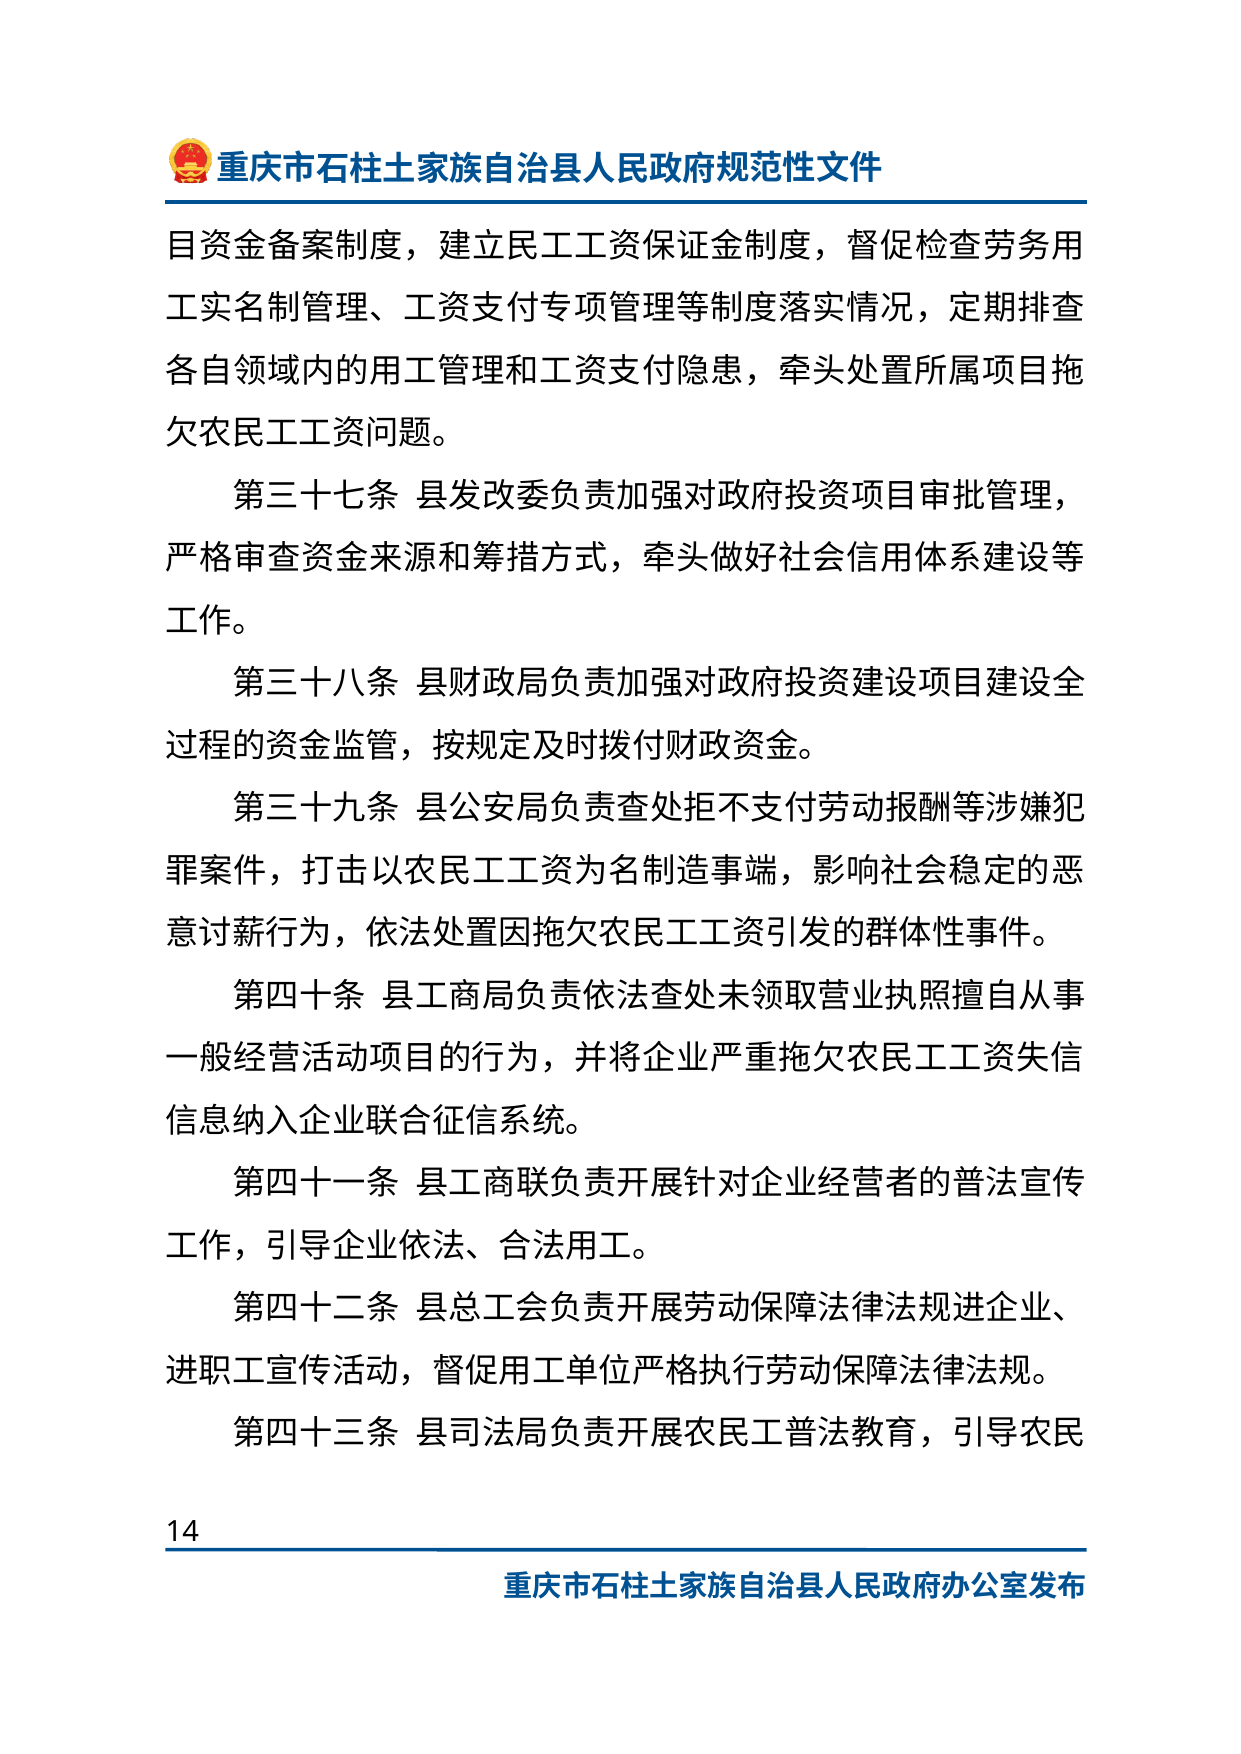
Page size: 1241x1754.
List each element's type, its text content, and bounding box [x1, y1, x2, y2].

text 第三十七条 县发改委负责加强对政府投资项目审批管理，严格审查资金来源和筹措方式，牵头做好社会信用体系建设等工作。 [165, 457, 1087, 645]
text 第四十一条 县工商联负责开展针对企业经营者的普法宣传工作，引导企业依法、合法用工。 [165, 1145, 1087, 1270]
text 第四十三条 县司法局负责开展农民工普法教育，引导农民工依法维权。建立农民工工资维权法律援助补助机制，及时对侵害农民工权益的行为提供法律服务和法律援助。负责依农民工申请，积极帮助农民工准备维权基础材料。 [165, 1395, 1087, 1457]
text 依法履行行业监管责任，规范工程建设市场秩序，落实项目资金备案制度，建立民工工资保证金制度，督促检查劳务用工实名制管理、工资支付专项管理等制度落实情况，定期排查各自领域内的用工管理和工资支付隐患，牵头处置所属项目拖欠农民工工资问题。 [165, 207, 1087, 457]
text 第三十八条 县财政局负责加强对政府投资建设项目建设全过程的资金监管，按规定及时拨付财政资金。 [165, 645, 1087, 770]
text 第四十条 县工商局负责依法查处未领取营业执照擅自从事一般经营活动项目的行为，并将企业严重拖欠农民工工资失信信息纳入企业联合征信系统。 [165, 957, 1087, 1145]
picture [165, 136, 216, 187]
text 第四十二条 县总工会负责开展劳动保障法律法规进企业、进职工宣传活动，督促用工单位严格执行劳动保障法律法规。 [165, 1270, 1087, 1395]
text 第三十九条 县公安局负责查处拒不支付劳动报酬等涉嫌犯罪案件，打击以农民工工资为名制造事端，影响社会稳定的恶意讨薪行为，依法处置因拖欠农民工工资引发的群体性事件。 [165, 770, 1087, 957]
